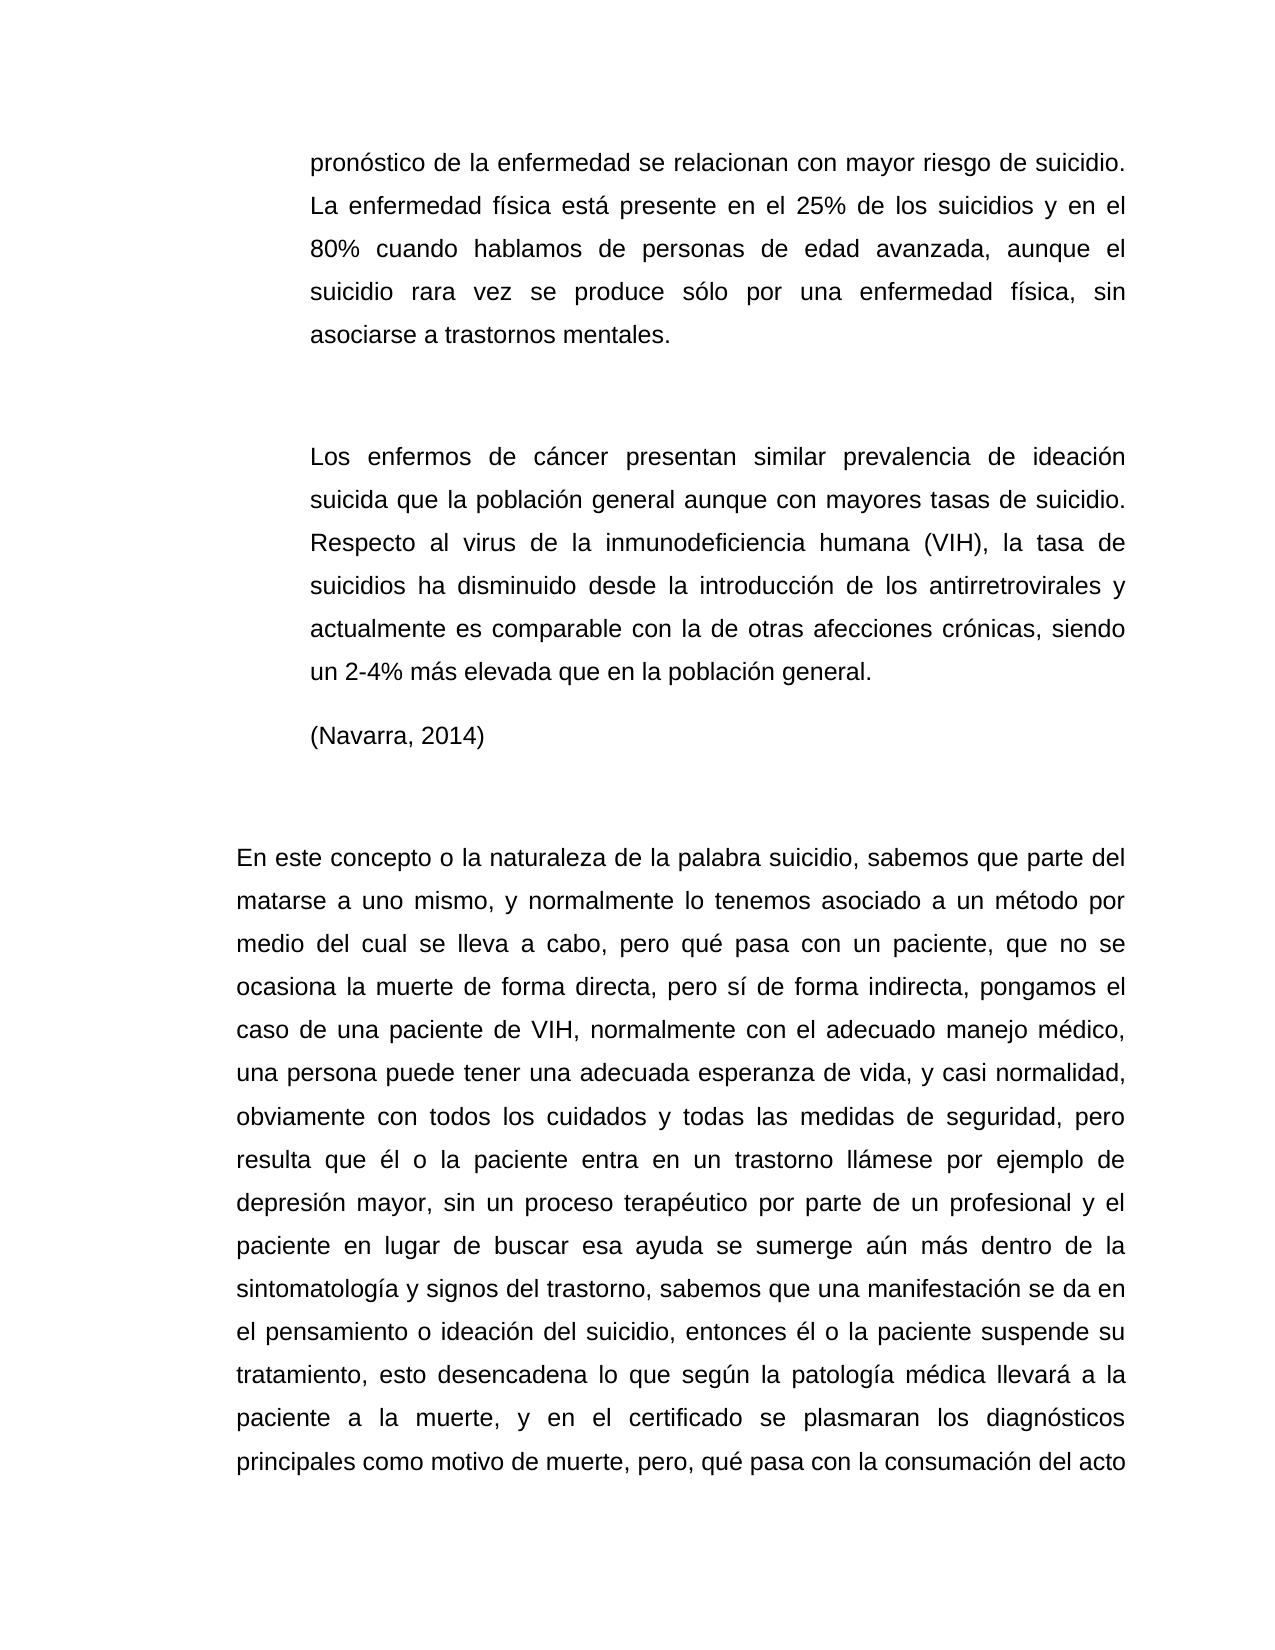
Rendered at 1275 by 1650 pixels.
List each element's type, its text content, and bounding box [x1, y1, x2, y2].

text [236, 843, 1127, 1475]
text Los enfermos de cáncer presentan similar prevalencia de ideación suicida que la población general aunque con mayores tasas de suicidio. Respecto al virus de la inmunodeficiencia humana (VIH), la tasa de suicidios ha disminuido desde la introducción de los antirretrovirales y actualmente es comparable con la de otras afecciones crónicas, siendo un 2-4% más elevada que en la población general. [310, 442, 1127, 686]
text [310, 148, 1127, 349]
